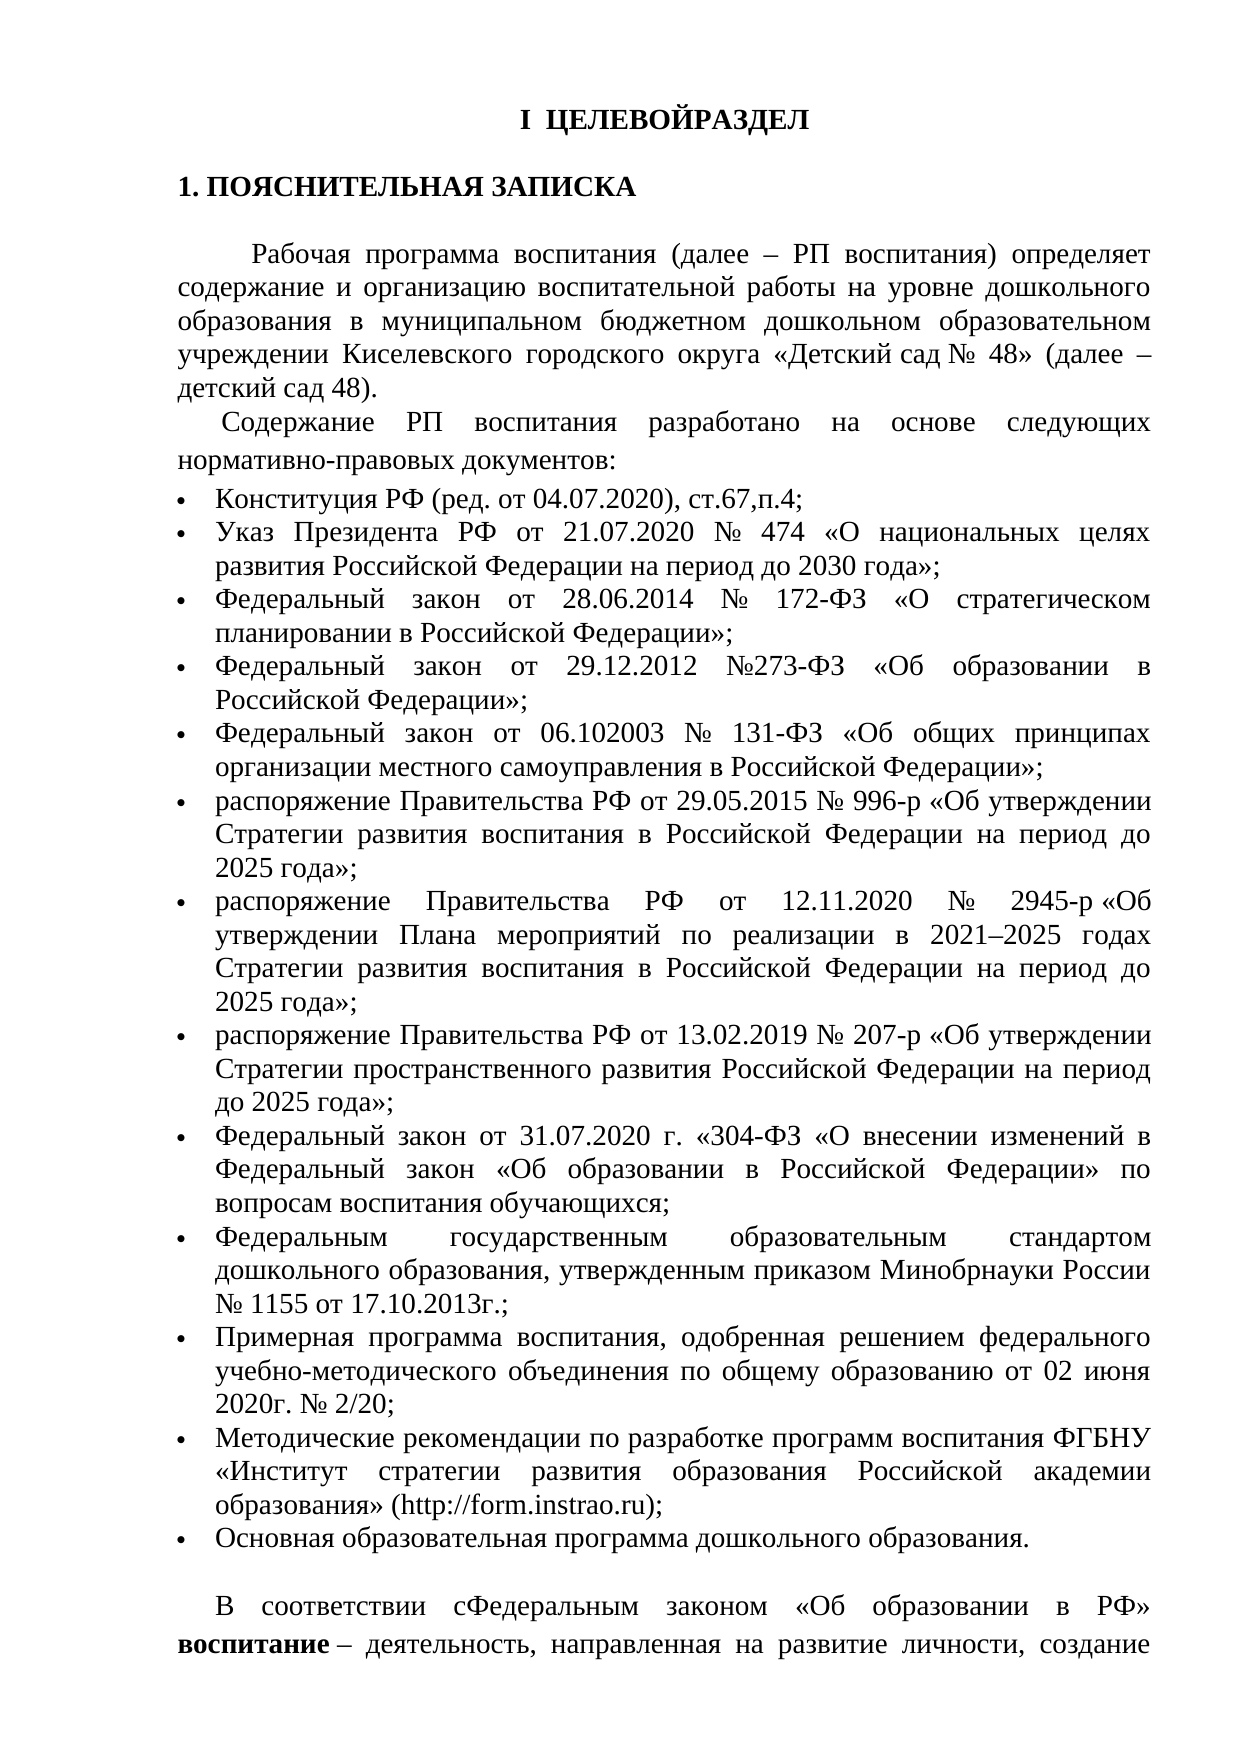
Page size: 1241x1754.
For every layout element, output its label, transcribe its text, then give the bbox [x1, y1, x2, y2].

text Содержание РП воспитания разработано на основе следующих нормативно-правовых документов: [177, 404, 1152, 476]
list распоряжение Правительства РФ от 13.02.2019 № 207-р «Об утверждении Стратегии пространственного развития Российской Федерации на период до 2025 года»; [177, 1017, 1152, 1118]
list Федеральный закон от 29.12.2012 №273-ФЗ «Об образовании в Российской Федерации»; [177, 648, 1152, 716]
list Федеральным государственным образовательным стандартом дошкольного образования, утвержденным приказом Минобрнауки России № 1155 от 17.10.2013г.; [177, 1219, 1152, 1319]
list распоряжение Правительства РФ от 29.05.2015 № 996-р «Об утверждении Стратегии развития воспитания в Российской Федерации на период до 2025 года»; [177, 783, 1152, 883]
list распоряжение Правительства РФ от 12.11.2020 № 2945-р «Об утверждении Плана мероприятий по реализации в 2021–2025 годах Стратегии развития воспитания в Российской Федерации на период до 2025 года»; [177, 883, 1152, 1017]
list Указ Президента РФ от 21.07.2020 № 474 «О национальных целях развития Российской Федерации на период до 2030 года»; [177, 514, 1152, 581]
list Федеральный закон от 31.07.2020 г. «304-ФЗ «О внесении изменений в Федеральный закон «Об образовании в Российской Федерации» по вопросам воспитания обучающихся; [177, 1118, 1152, 1219]
text I ЦЕЛЕВОЙРаздел [177, 102, 1152, 135]
text Рабочая программа воспитания (далее – РП воспитания) определяет содержание и организацию воспитательной работы на уровне дошкольного образования в муниципальном бюджетном дошкольном образовательном учреждении Киселевского городского округа «Детский сад № 48» (далее – детский сад 48). [177, 236, 1152, 404]
list Федеральный закон от 06.102003 № 131-ФЗ «Об общих принципах организации местного самоуправления в Российской Федерации»; [177, 716, 1152, 783]
list Методические рекомендации по разработке программ воспитания ФГБНУ «Институт стратегии развития образования Российской академии образования» (http://form.instrao.ru); [177, 1420, 1152, 1521]
list Основная образовательная программа дошкольного образования. [177, 1521, 1152, 1554]
list Примерная программа воспитания, одобренная решением федерального учебно-методического объединения по общему образованию от 02 июня 2020г. № 2/20; [177, 1319, 1152, 1420]
list Конституция РФ (ред. от 04.07.2020), ст.67,п.4; [177, 481, 1152, 514]
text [177, 1588, 1152, 1660]
text 1. ПОЯСНИТЕЛЬНАЯ ЗАПИСКА [177, 169, 1152, 202]
list Федеральный закон от 28.06.2014 № 172-ФЗ «О стратегическом планировании в Российской Федерации»; [177, 581, 1152, 648]
